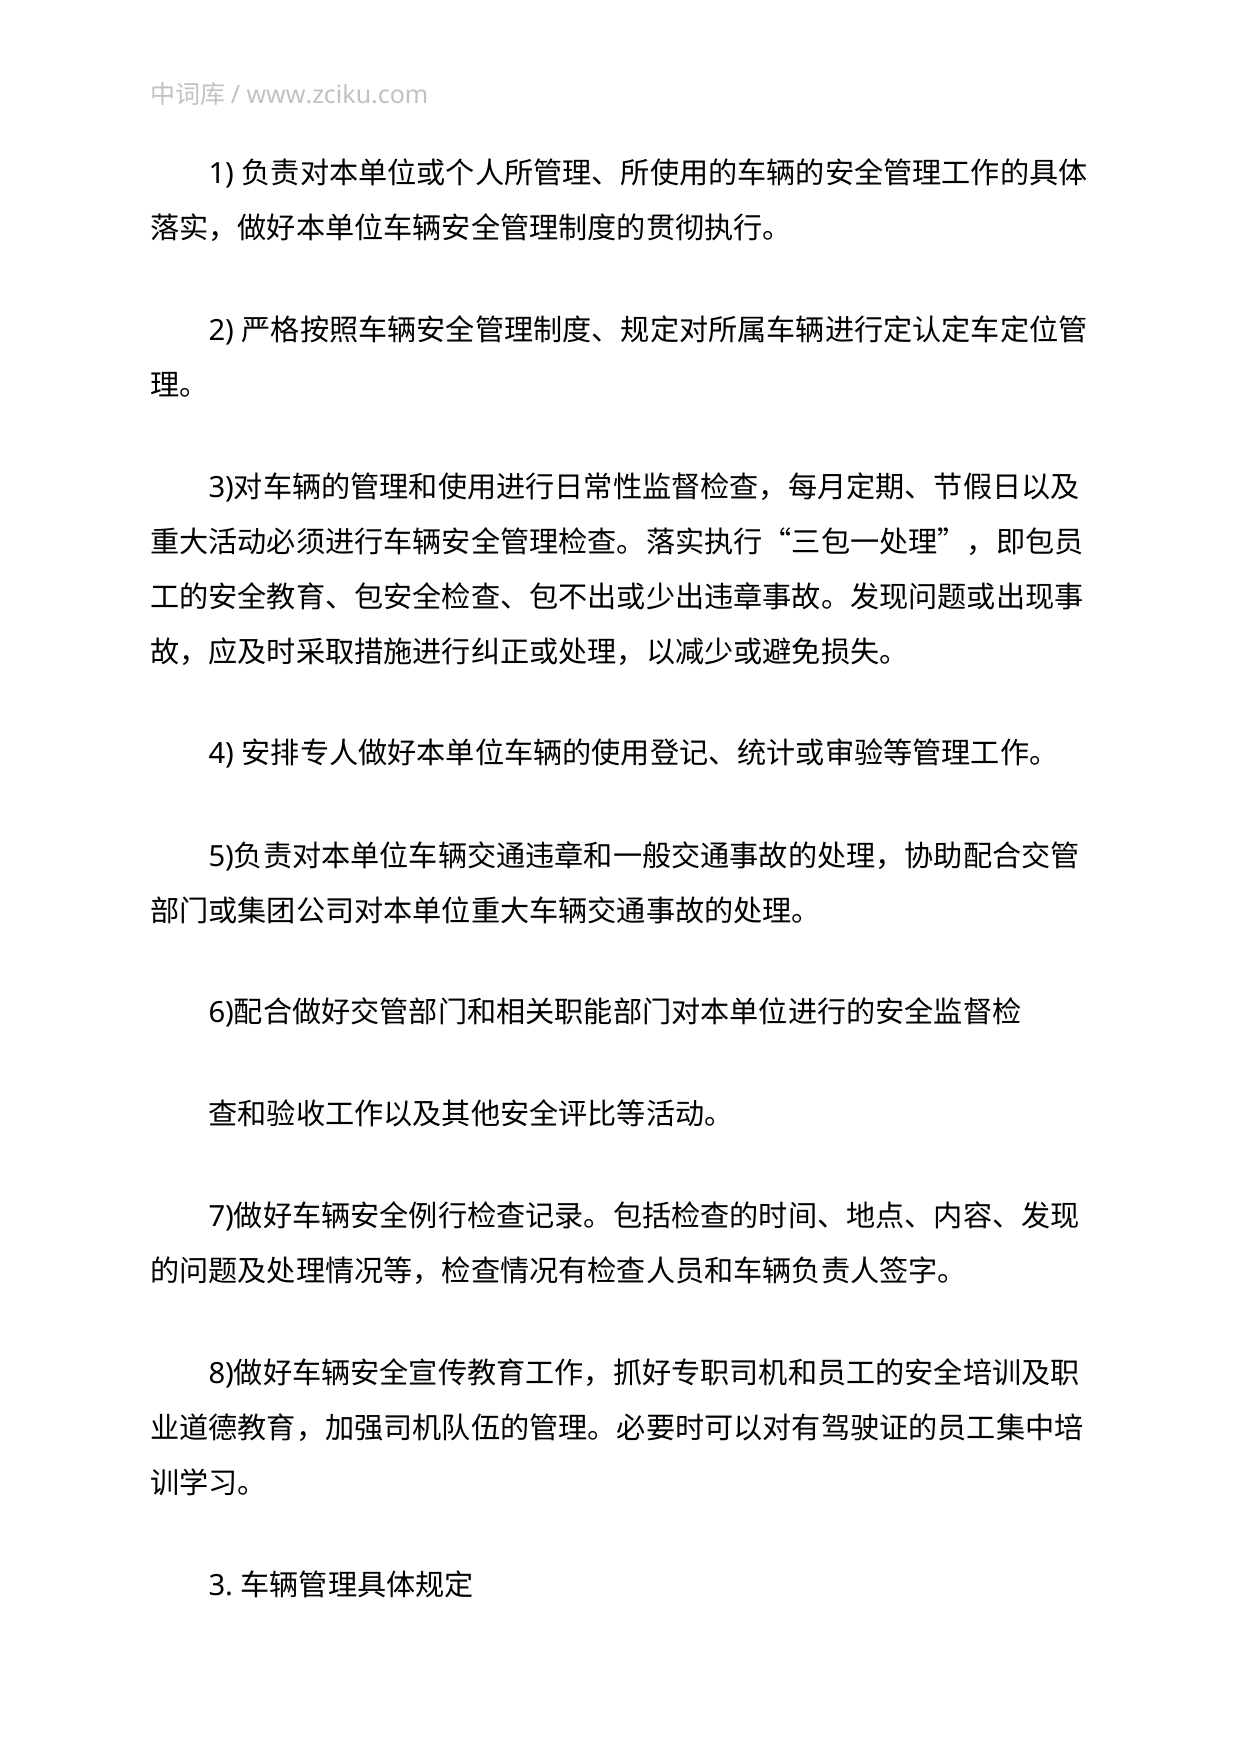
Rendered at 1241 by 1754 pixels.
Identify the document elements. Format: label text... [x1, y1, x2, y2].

text 3. 车辆管理具体规定 [150, 1561, 1090, 1603]
text 查和验收工作以及其他安全评比等活动。 [150, 1091, 1090, 1133]
text 1) 负责对本单位或个人所管理、所使用的车辆的安全管理工作的具体落实，做好本单位车辆安全管理制度的贯彻执行。 [150, 150, 1090, 247]
text 7)做好车辆安全例行检查记录。包括检查的时间、地点、内容、发现的问题及处理情况等，检查情况有检查人员和车辆负责人签字。 [150, 1193, 1090, 1290]
text 5)负责对本单位车辆交通违章和一般交通事故的处理，协助配合交管部门或集团公司对本单位重大车辆交通事故的处理。 [150, 832, 1090, 929]
text 8)做好车辆安全宣传教育工作，抓好专职司机和员工的安全培训及职业道德教育，加强司机队伍的管理。必要时可以对有驾驶证的员工集中培训学习。 [150, 1349, 1090, 1502]
text 3)对车辆的管理和使用进行日常性监督检查，每月定期、节假日以及重大活动必须进行车辆安全管理检查。落实执行“三包一处理”，即包员工的安全教育、包安全检查、包不出或少出违章事故。发现问题或出现事故，应及时采取措施进行纠正或处理，以减少或避免损失。 [150, 463, 1090, 671]
text 6)配合做好交管部门和相关职能部门对本单位进行的安全监督检 [150, 989, 1090, 1031]
text 4) 安排专人做好本单位车辆的使用登记、统计或审验等管理工作。 [150, 730, 1090, 772]
text 2) 严格按照车辆安全管理制度、规定对所属车辆进行定认定车定位管理。 [150, 307, 1090, 404]
